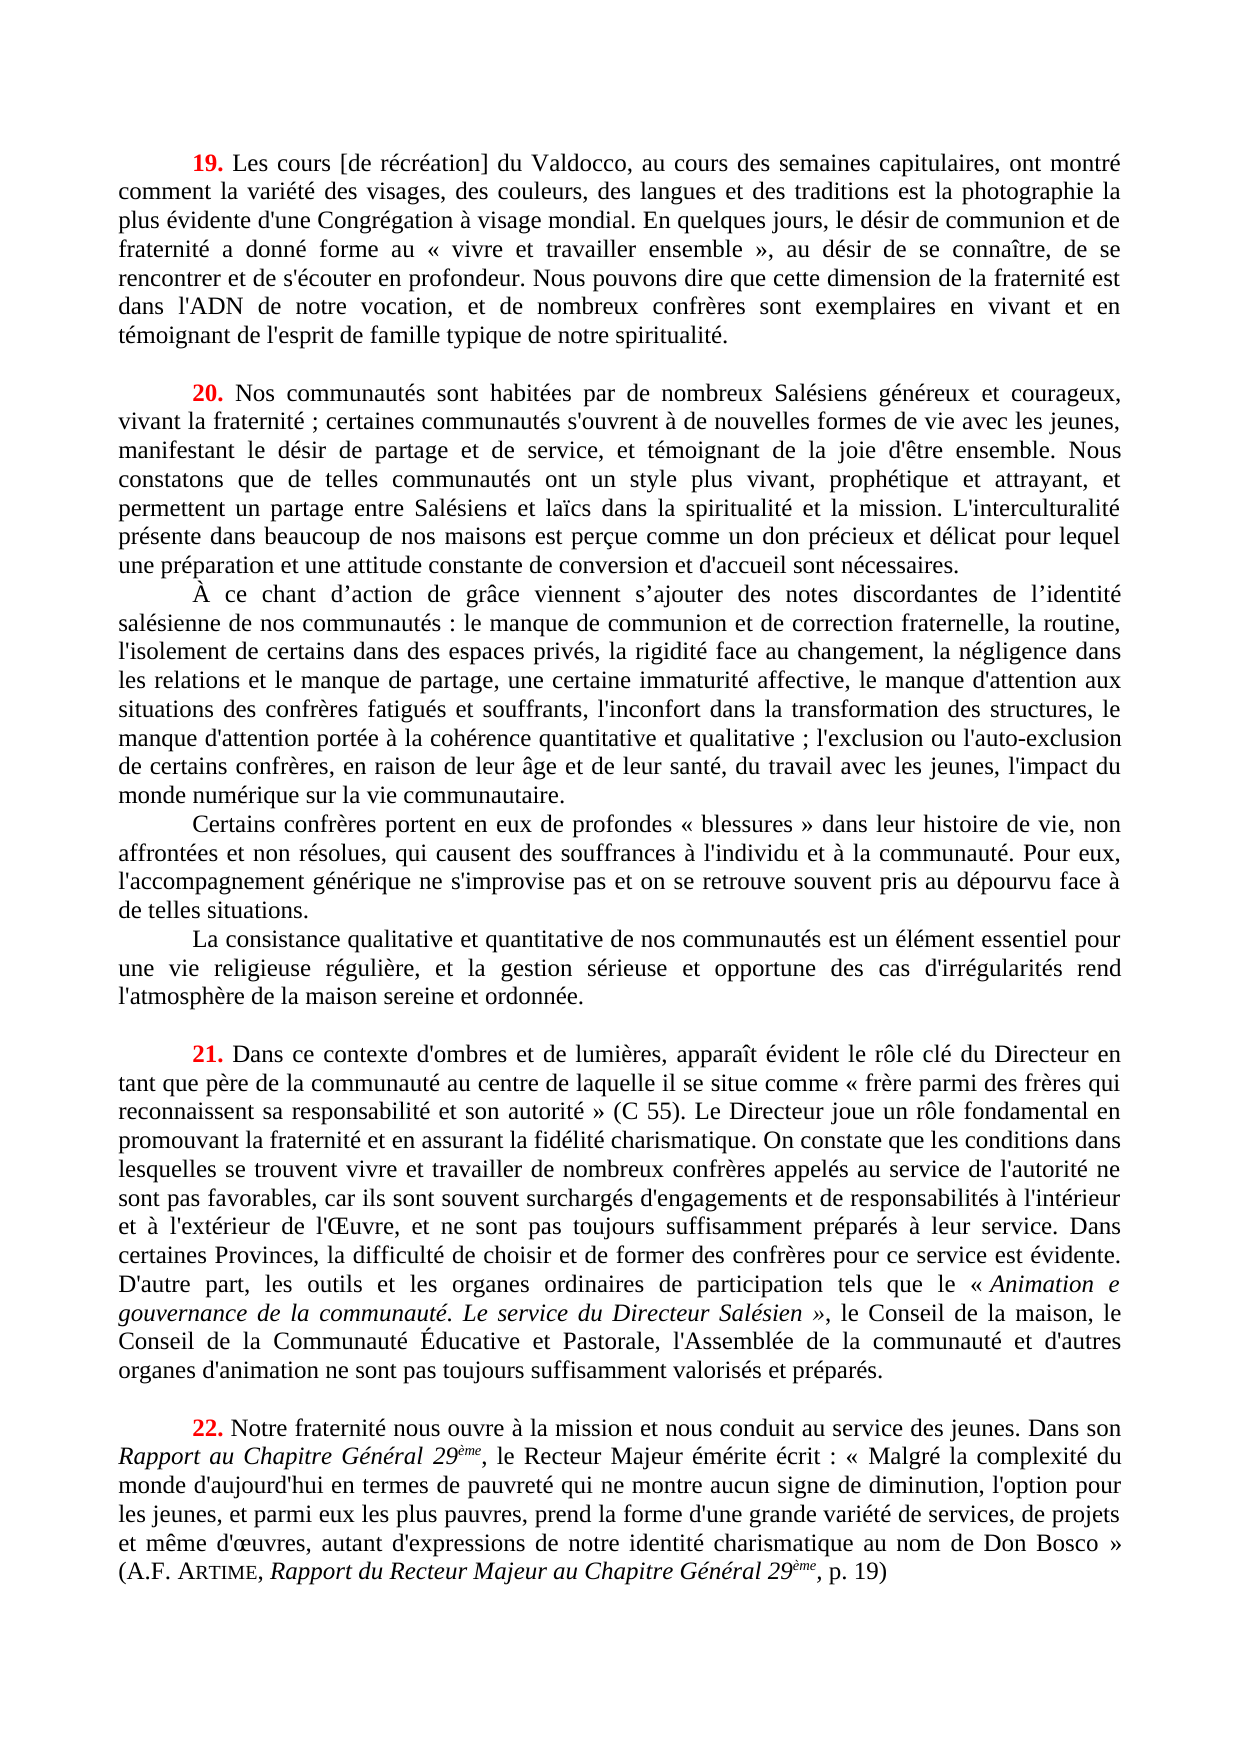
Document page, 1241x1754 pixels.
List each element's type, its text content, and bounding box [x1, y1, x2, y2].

text 20. Nos communautés sont habitées par de nombreux Salésiens généreux et courageux, vivant la fraternité ; certaines communautés s'ouvrent à de nouvelles formes de vie avec les jeunes, manifestant le désir de partage et de service, et témoignant de la joie d'être ensemble. Nous constatons que de telles communautés ont un style plus vivant, prophétique et attrayant, et permettent un partage entre Salésiens et laïcs dans la spiritualité et la mission. L'interculturalité présente dans beaucoup de nos maisons est perçue comme un don précieux et délicat pour lequel une préparation et une attitude constante de conversion et d'accueil sont nécessaires. [118, 378, 1122, 579]
text Certains confrères portent en eux de profondes « blessures » dans leur histoire de vie, non affrontées et non résolues, qui causent des souffrances à l'individu et à la communauté. Pour eux, l'accompagnement générique ne s'improvise pas et on se retrouve souvent pris au dépourvu face à de telles situations. [118, 809, 1122, 924]
text 21. Dans ce contexte d'ombres et de lumières, apparaît évident le rôle clé du Directeur en tant que père de la communauté au centre de laquelle il se situe comme « frère parmi des frères qui reconnaissent sa responsabilité et son autorité » (C 55). Le Directeur joue un rôle fondamental en promouvant la fraternité et en assurant la fidélité charismatique. On constate que les conditions dans lesquelles se trouvent vivre et travailler de nombreux confrères appelés au service de l'autorité ne sont pas favorables, car ils sont souvent surchargés d'engagements et de responsabilités à l'intérieur et à l'extérieur de l'Œuvre, et ne sont pas toujours suffisamment préparés à leur service. Dans certaines Provinces, la difficulté de choisir et de former des confrères pour ce service est évidente. D'autre part, les outils et les organes ordinaires de participation tels que le « Animation e gouvernance de la communauté. Le service du Directeur Salésien », le Conseil de la maison, le Conseil de la Communauté Éducative et Pastorale, l'Assemblée de la communauté et d'autres organes d'animation ne sont pas toujours suffisamment valorisés et préparés. [118, 1039, 1122, 1384]
text À ce chant d’action de grâce viennent s’ajouter des notes discordantes de l’identité salésienne de nos communautés : le manque de communion et de correction fraternelle, la routine, l'isolement de certains dans des espaces privés, la rigidité face au changement, la négligence dans les relations et le manque de partage, une certaine immaturité affective, le manque d'attention aux situations des confrères fatigués et souffrants, l'inconfort dans la transformation des structures, le manque d'attention portée à la cohérence quantitative et qualitative ; l'exclusion ou l'auto-exclusion de certains confrères, en raison de leur âge et de leur santé, du travail avec les jeunes, l'impact du monde numérique sur la vie communautaire. [118, 579, 1122, 809]
text La consistance qualitative et quantitative de nos communautés est un élément essentiel pour une vie religieuse régulière, et la gestion sérieuse et opportune des cas d'irrégularités rend l'atmosphère de la maison sereine et ordonnée. [118, 924, 1122, 1010]
text 19. Les cours [de récréation] du Valdocco, au cours des semaines capitulaires, ont montré comment la variété des visages, des couleurs, des langues et des traditions est la photographie la plus évidente d'une Congrégation à visage mondial. En quelques jours, le désir de communion et de fraternité a donné forme au « vivre et travailler ensemble », au désir de se connaître, de se rencontrer et de s'écouter en profondeur. Nous pouvons dire que cette dimension de la fraternité est dans l'ADN de notre vocation, et de nombreux confrères sont exemplaires en vivant et en témoignant de l'esprit de famille typique de notre spiritualité. [118, 148, 1122, 349]
text 22. Notre fraternité nous ouvre à la mission et nous conduit au service des jeunes. Dans son Rapport au Chapitre Général 29ème, le Recteur Majeur émérite écrit : « Malgré la complexité du monde d'aujourd'hui en termes de pauvreté qui ne montre aucun signe de diminution, l'option pour les jeunes, et parmi eux les plus pauvres, prend la forme d'une grande variété de services, de projets et même d'œuvres, autant d'expressions de notre identité charismatique au nom de Don Bosco » (A.F. Artime, Rapport du Recteur Majeur au Chapitre Général 29ème, p. 19) [118, 1413, 1122, 1585]
